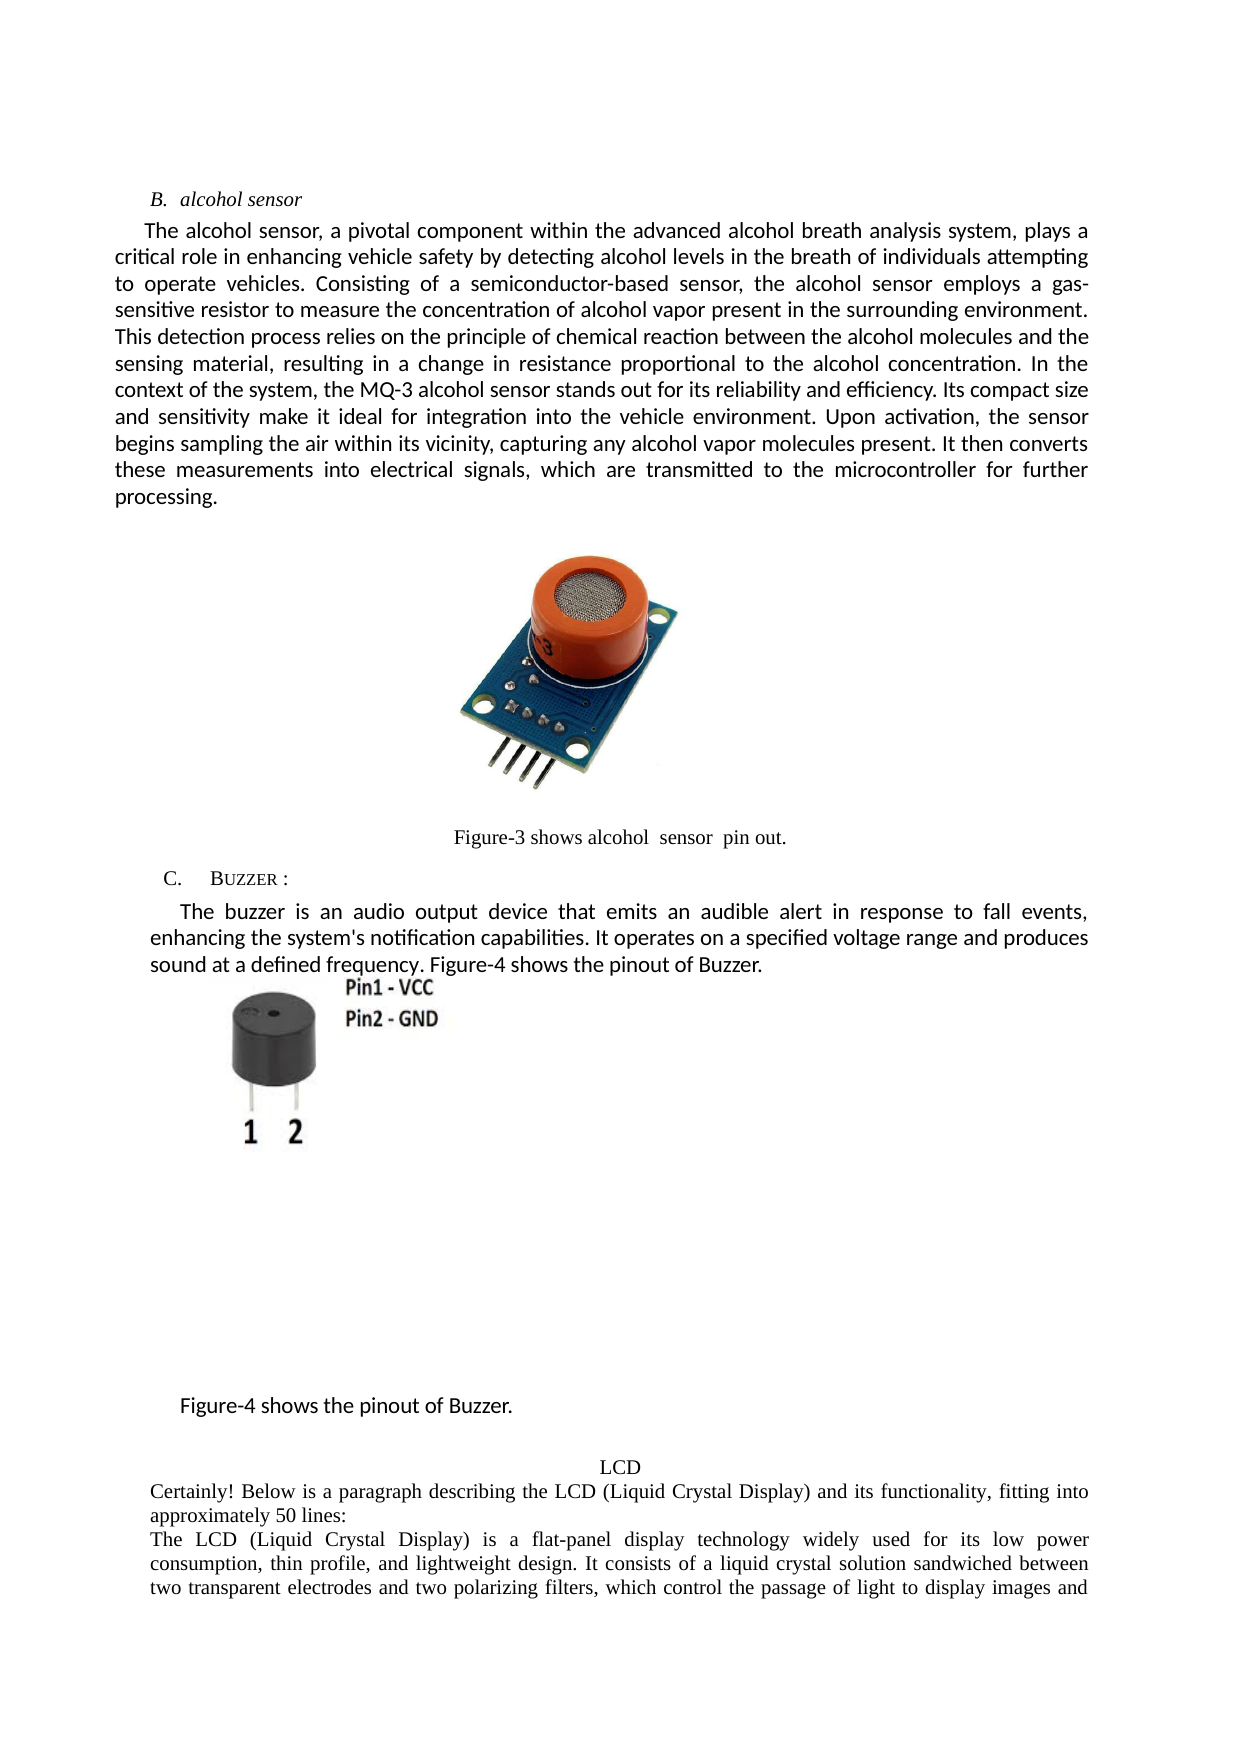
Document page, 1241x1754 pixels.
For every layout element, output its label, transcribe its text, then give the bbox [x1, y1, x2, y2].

text Figure-3 shows alcohol sensor pin out. [150, 825, 1090, 849]
text Certainly! Below is a paragraph describing the LCD (Liquid Crystal Display) and its functionality, fitting into approximately 50 lines: [150, 1479, 1090, 1527]
text The alcohol sensor, a pivotal component within the advanced alcohol breath analysis system, plays a critical role in enhancing vehicle safety by detecting alcohol levels in the breath of individuals attempting to operate vehicles. Consisting of a semiconductor-based sensor, the alcohol sensor employs a gas-sensitive resistor to measure the concentration of alcohol vapor present in the surrounding environment. This detection process relies on the principle of chemical reaction between the alcohol molecules and the sensing material, resulting in a change in resistance proportional to the alcohol concentration. In the context of the system, the MQ-3 alcohol sensor stands out for its reliability and efficiency. Its compact size and sensitivity make it ideal for integration into the vehicle environment. Upon activation, the sensor begins sampling the air within its vicinity, capturing any alcohol vapor molecules present. It then converts these measurements into electrical signals, which are transmitted to the microcontroller for further processing. [114, 217, 1090, 510]
text LCD [150, 1455, 1090, 1479]
subtitle alcohol sensor [150, 187, 1090, 211]
text The buzzer is an audio output device that emits an audible alert in response to fall events, enhancing the system's notification capabilities. It operates on a specified voltage range and produces sound at a defined frequency. Figure-4 shows the pinout of Buzzer. [150, 898, 1090, 978]
subtitle Buzzer : [150, 866, 1090, 890]
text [150, 1527, 1090, 1599]
picture [435, 540, 699, 803]
text Figure-4 shows the pinout of Buzzer. [150, 1392, 1090, 1418]
picture [180, 977, 494, 1184]
